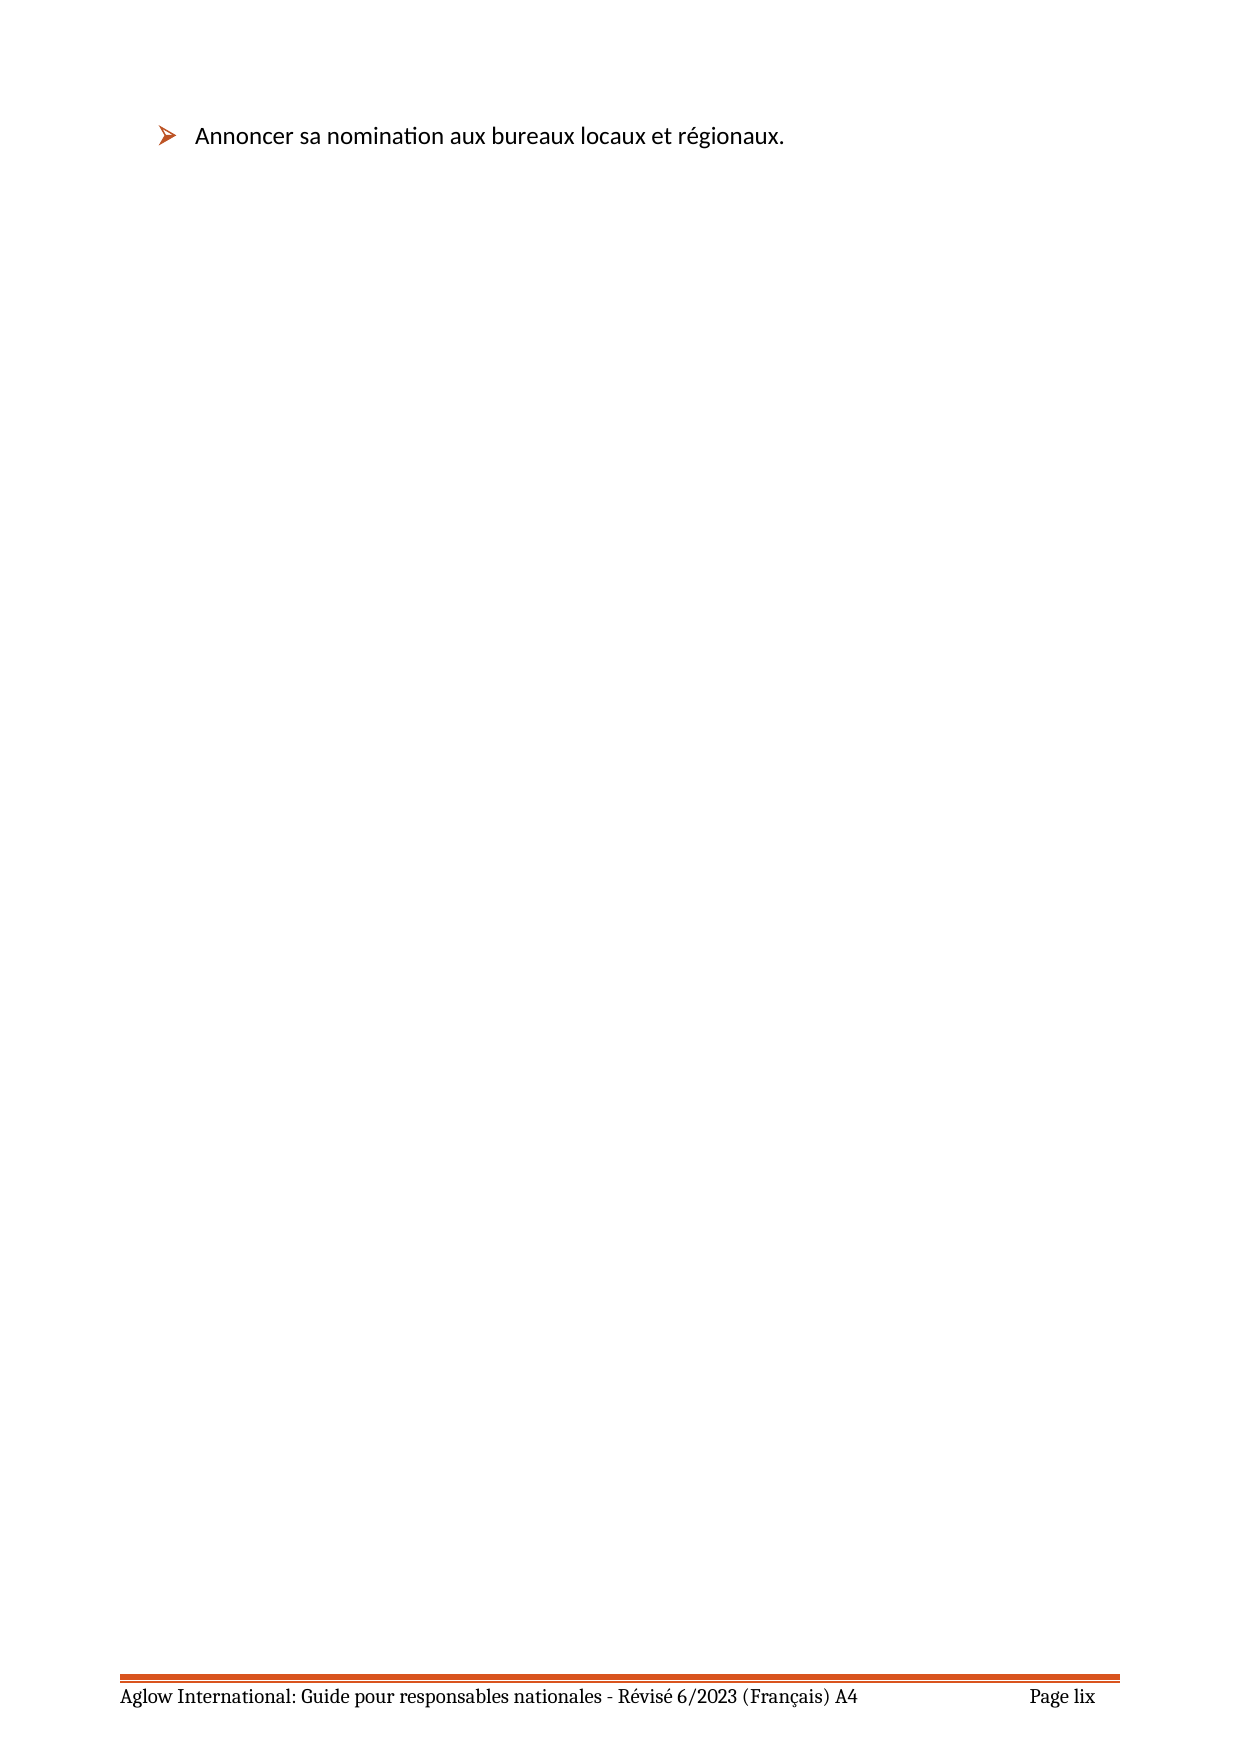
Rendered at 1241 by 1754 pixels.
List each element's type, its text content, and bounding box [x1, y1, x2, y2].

text Annoncer sa nomination aux bureaux locaux et régionaux. [157, 120, 1120, 151]
